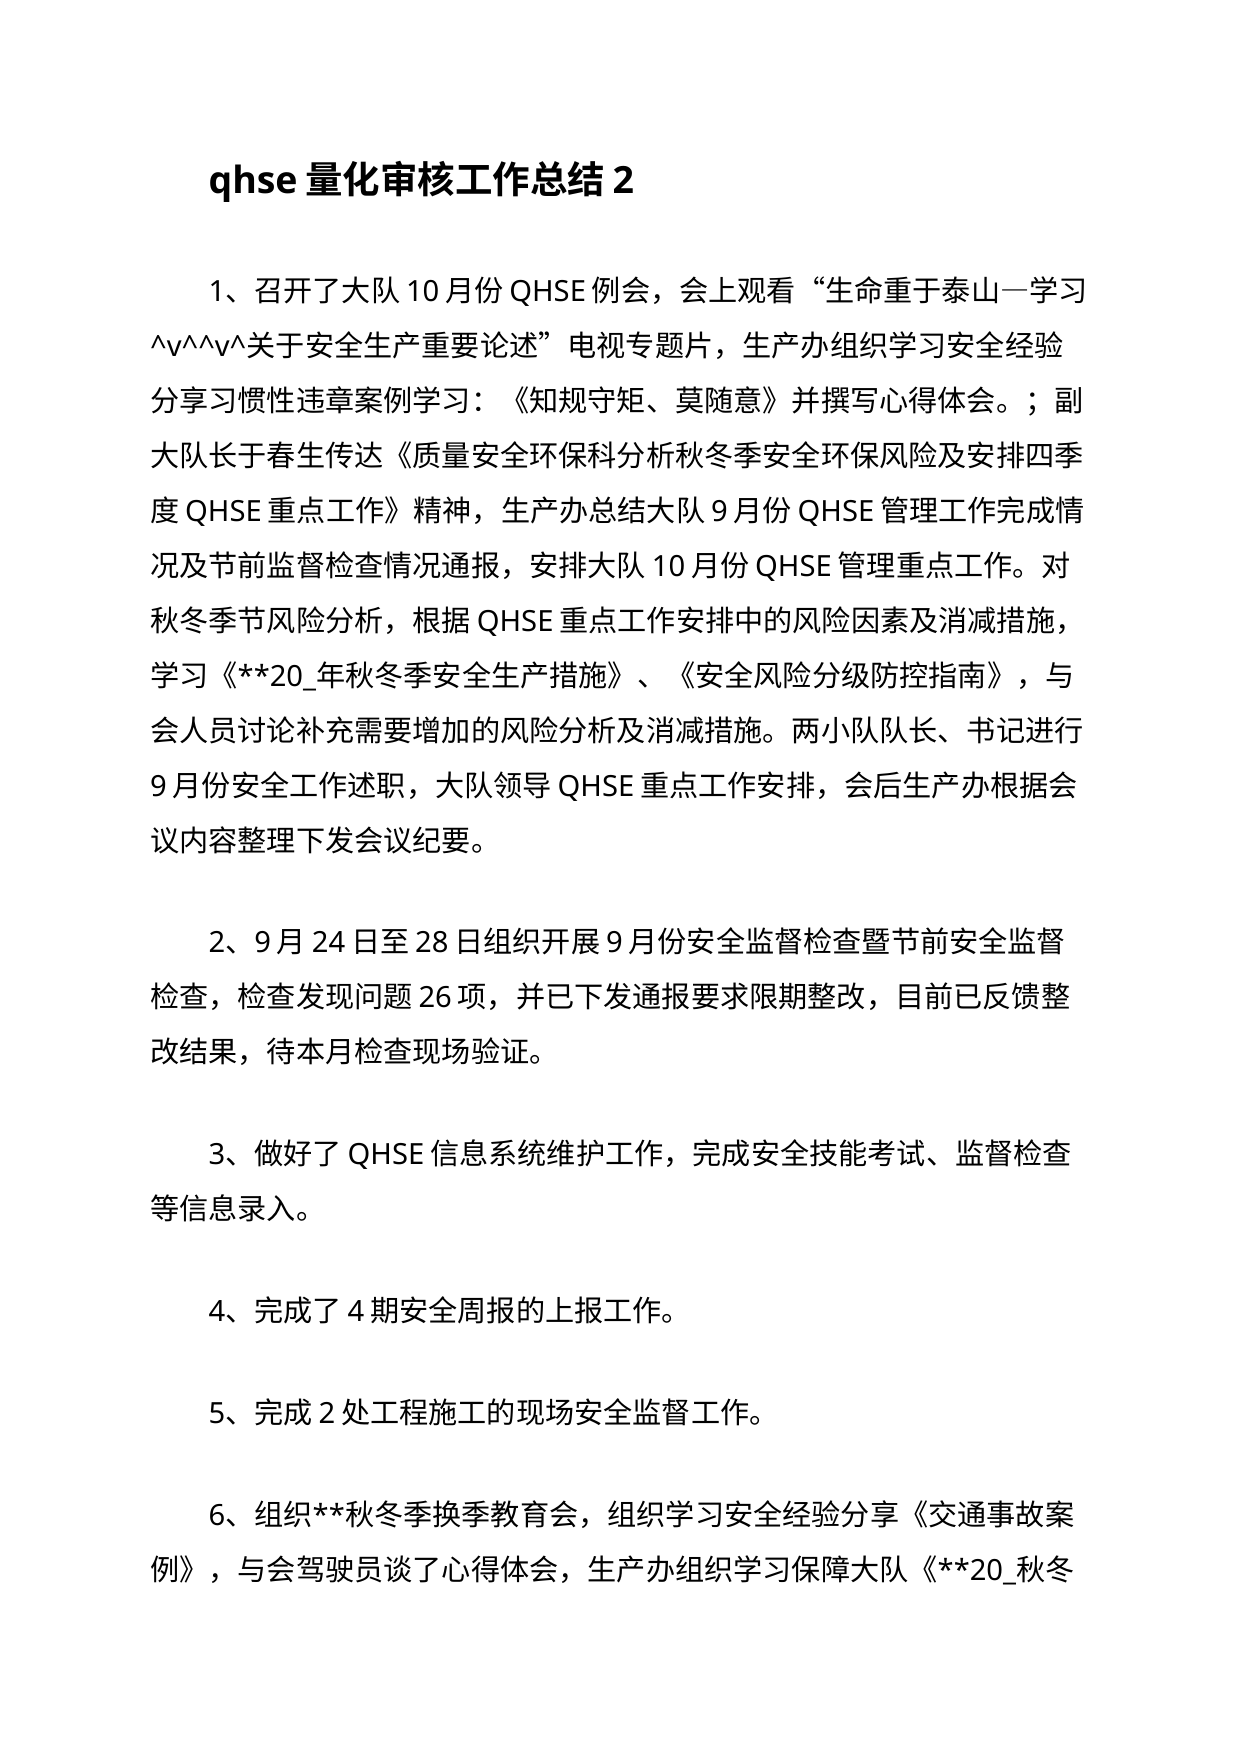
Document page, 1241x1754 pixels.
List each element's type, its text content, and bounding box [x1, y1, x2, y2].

text 1、召开了大队10月份QHSE例会，会上观看“生命重于泰山—学习^v^^v^关于安全生产重要论述”电视专题片，生产办组织学习安全经验分享习惯性违章案例学习：《知规守矩、莫随意》并撰写心得体会。；副大队长于春生传达《质量安全环保科分析秋冬季安全环保风险及安排四季度QHSE重点工作》精神，生产办总结大队9月份QHSE管理工作完成情况及节前监督检查情况通报，安排大队10月份QHSE管理重点工作。对秋冬季节风险分析，根据QHSE重点工作安排中的风险因素及消减措施，学习《**20_年秋冬季安全生产措施》、《安全风险分级防控指南》，与会人员讨论补充需要增加的风险分析及消减措施。两小队队长、书记进行9月份安全工作述职，大队领导QHSE重点工作安排，会后生产办根据会议内容整理下发会议纪要。 [150, 268, 1090, 859]
text 3、做好了QHSE信息系统维护工作，完成安全技能考试、监督检查等信息录入。 [150, 1131, 1090, 1228]
text 2、9月24日至28日组织开展9月份安全监督检查暨节前安全监督检查，检查发现问题26项，并已下发通报要求限期整改，目前已反馈整改结果，待本月检查现场验证。 [150, 919, 1090, 1071]
text 5、完成2处工程施工的现场安全监督工作。 [150, 1389, 1090, 1432]
text qhse量化审核工作总结2 [150, 150, 1090, 204]
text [150, 1492, 1090, 1589]
text 4、完成了4期安全周报的上报工作。 [150, 1288, 1090, 1330]
